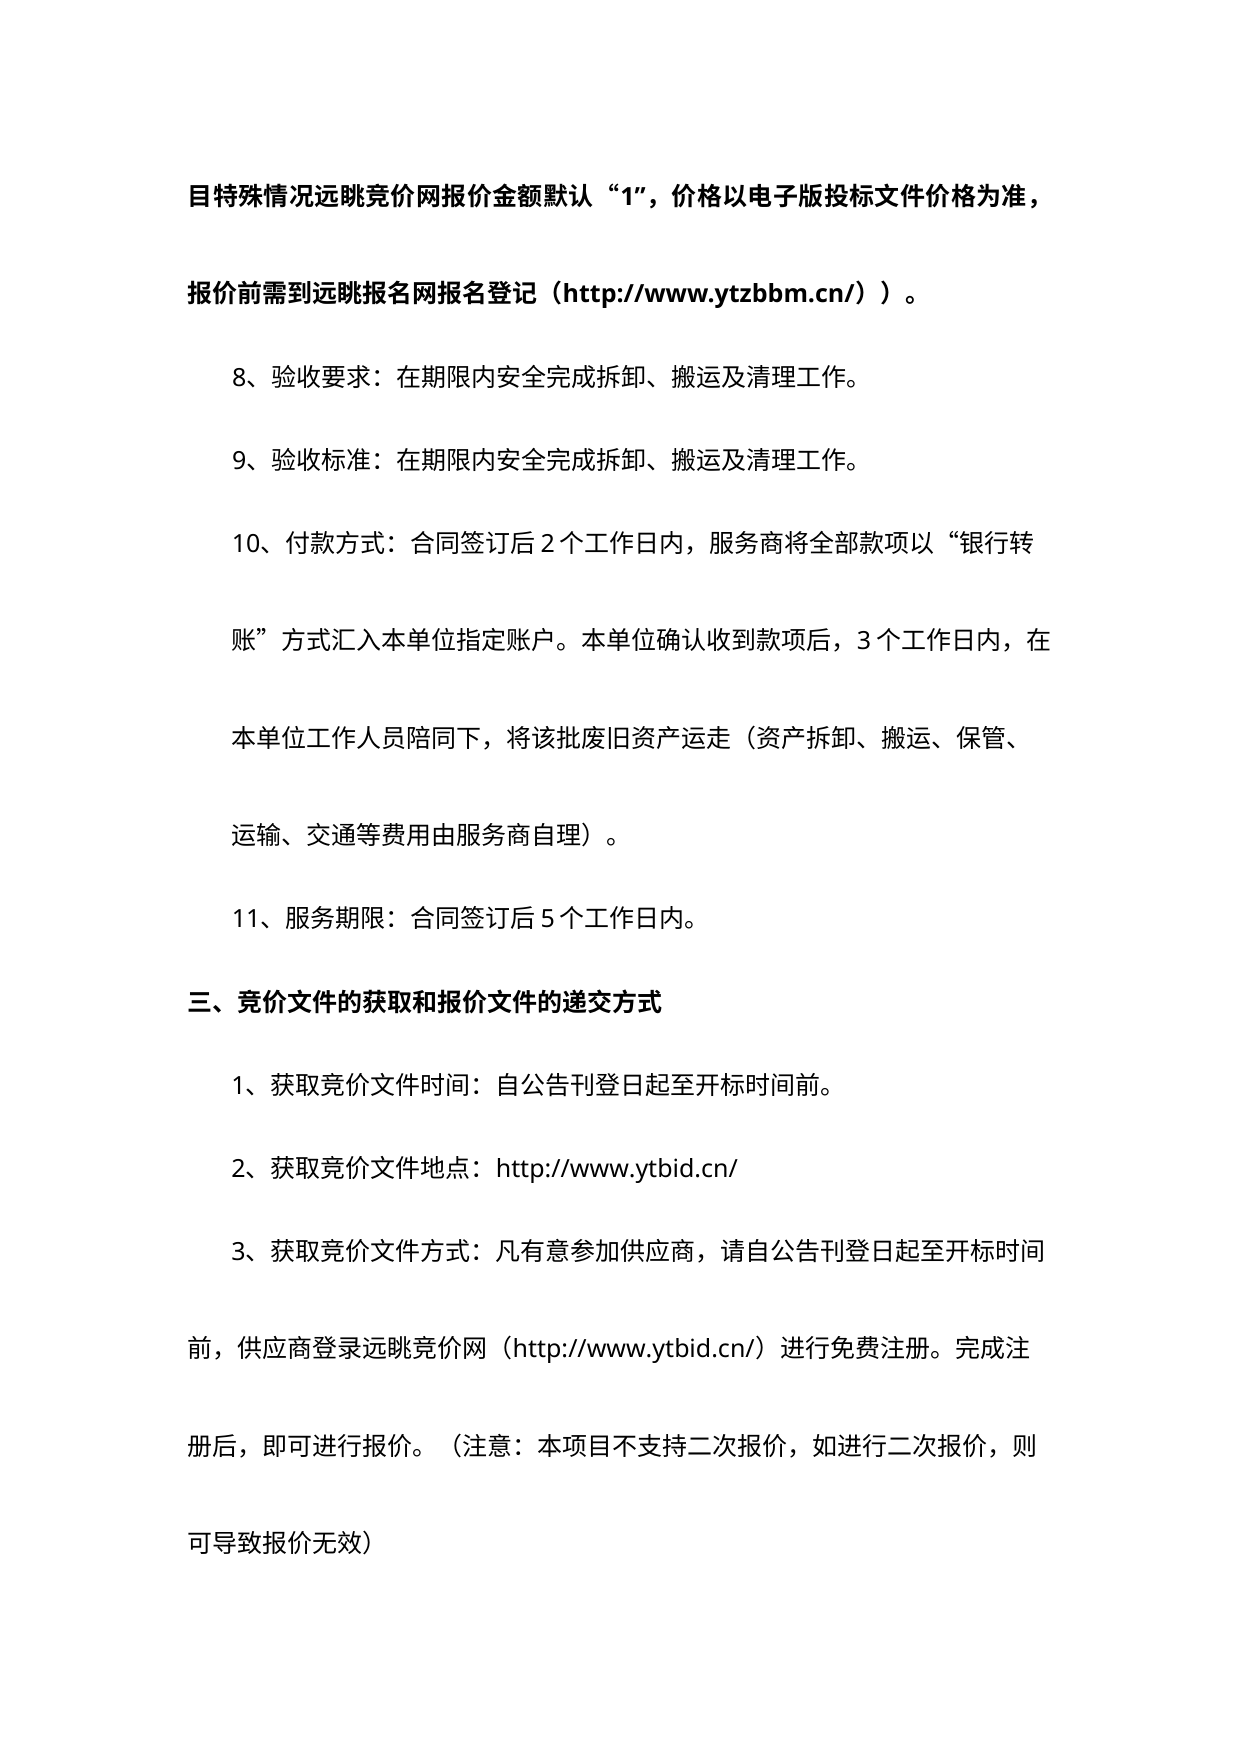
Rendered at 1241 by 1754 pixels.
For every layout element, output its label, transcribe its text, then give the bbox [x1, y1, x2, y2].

text 10、付款方式：合同签订后2个工作日内，服务商将全部款项以“银行转账”方式汇入本单位指定账户。本单位确认收到款项后，3个工作日内，在本单位工作人员陪同下，将该批废旧资产运走（资产拆卸、搬运、保管、运输、交通等费用由服务商自理）。 [232, 509, 1053, 866]
text 9、验收标准：在期限内安全完成拆卸、搬运及清理工作。 [187, 426, 1053, 491]
text 1、获取竞价文件时间：自公告刊登日起至开标时间前。 [187, 1051, 1053, 1116]
text 三、竞价文件的获取和报价文件的递交方式 [187, 968, 1053, 1033]
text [187, 162, 1053, 324]
text 11、服务期限：合同签订后5个工作日内。 [232, 884, 1053, 949]
text 3、获取竞价文件方式：凡有意参加供应商，请自公告刊登日起至开标时间前，供应商登录远眺竞价网（http://www.ytbid.cn/）进行免费注册。完成注册后，即可进行报价。（注意：本项目不支持二次报价，如进行二次报价，则可导致报价无效） [187, 1217, 1053, 1574]
text 2、获取竞价文件地点：http://www.ytbid.cn/ [187, 1134, 1053, 1199]
text 8、验收要求：在期限内安全完成拆卸、搬运及清理工作。 [187, 343, 1053, 408]
